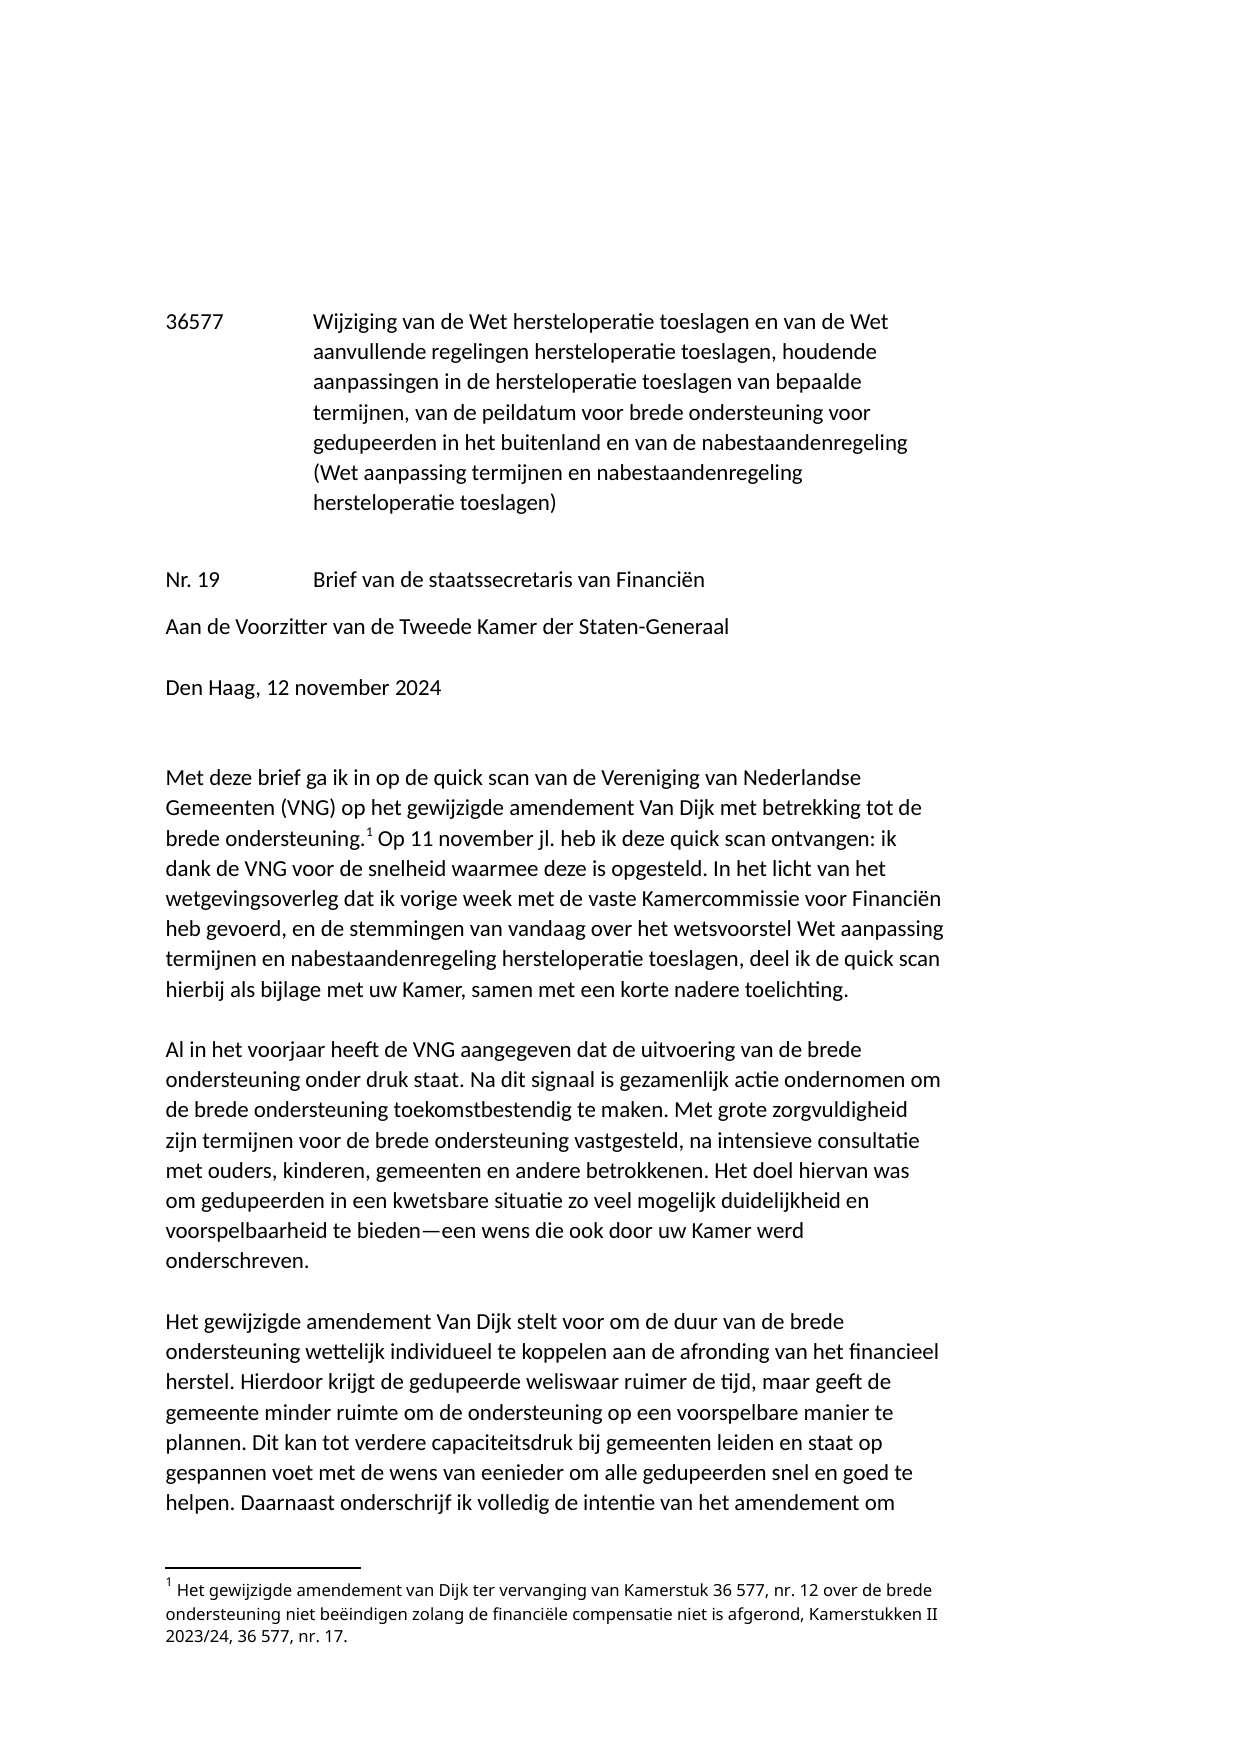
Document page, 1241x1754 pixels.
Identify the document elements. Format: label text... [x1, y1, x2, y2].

text 36577 Wijziging van de Wet hersteloperatie toeslagen en van de Wet aanvullende regelingen hersteloperatie toeslagen, houdende aanpassingen in de hersteloperatie toeslagen van bepaalde termijnen, van de peildatum voor brede ondersteuning voor gedupeerden in het buitenland en van de nabestaandenregeling (Wet aanpassing termijnen en nabestaandenregeling hersteloperatie toeslagen) [165, 307, 945, 516]
text Aan de Voorzitter van de Tweede Kamer der Staten-Generaal [165, 612, 945, 640]
text Al in het voorjaar heeft de VNG aangegeven dat de uitvoering van de brede ondersteuning onder druk staat. Na dit signaal is gezamenlijk actie ondernomen om de brede ondersteuning toekomstbestendig te maken. Met grote zorgvuldigheid zijn termijnen voor de brede ondersteuning vastgesteld, na intensieve consultatie met ouders, kinderen, gemeenten en andere betrokkenen. Het doel hiervan was om gedupeerden in een kwetsbare situatie zo veel mogelijk duidelijkheid en voorspelbaarheid te bieden—een wens die ook door uw Kamer werd onderschreven. [165, 1035, 945, 1275]
text Met deze brief ga ik in op de quick scan van de Vereniging van Nederlandse Gemeenten (VNG) op het gewijzigde amendement Van Dijk met betrekking tot de brede ondersteuning. Op 11 november jl. heb ik deze quick scan ontvangen: ik dank de VNG voor de snelheid waarmee deze is opgesteld. In het licht van het wetgevingsoverleg dat ik vorige week met de vaste Kamercommissie voor Financiën heb gevoerd, en de stemmingen van vandaag over het wetsvoorstel Wet aanpassing termijnen en nabestaandenregeling hersteloperatie toeslagen, deel ik de quick scan hierbij als bijlage met uw Kamer, samen met een korte nadere toelichting. [165, 703, 945, 1003]
text Nr. 19 Brief van de staatssecretaris van Financiën [165, 565, 945, 593]
text Den Haag, 12 november 2024 [165, 673, 945, 701]
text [165, 1307, 945, 1516]
